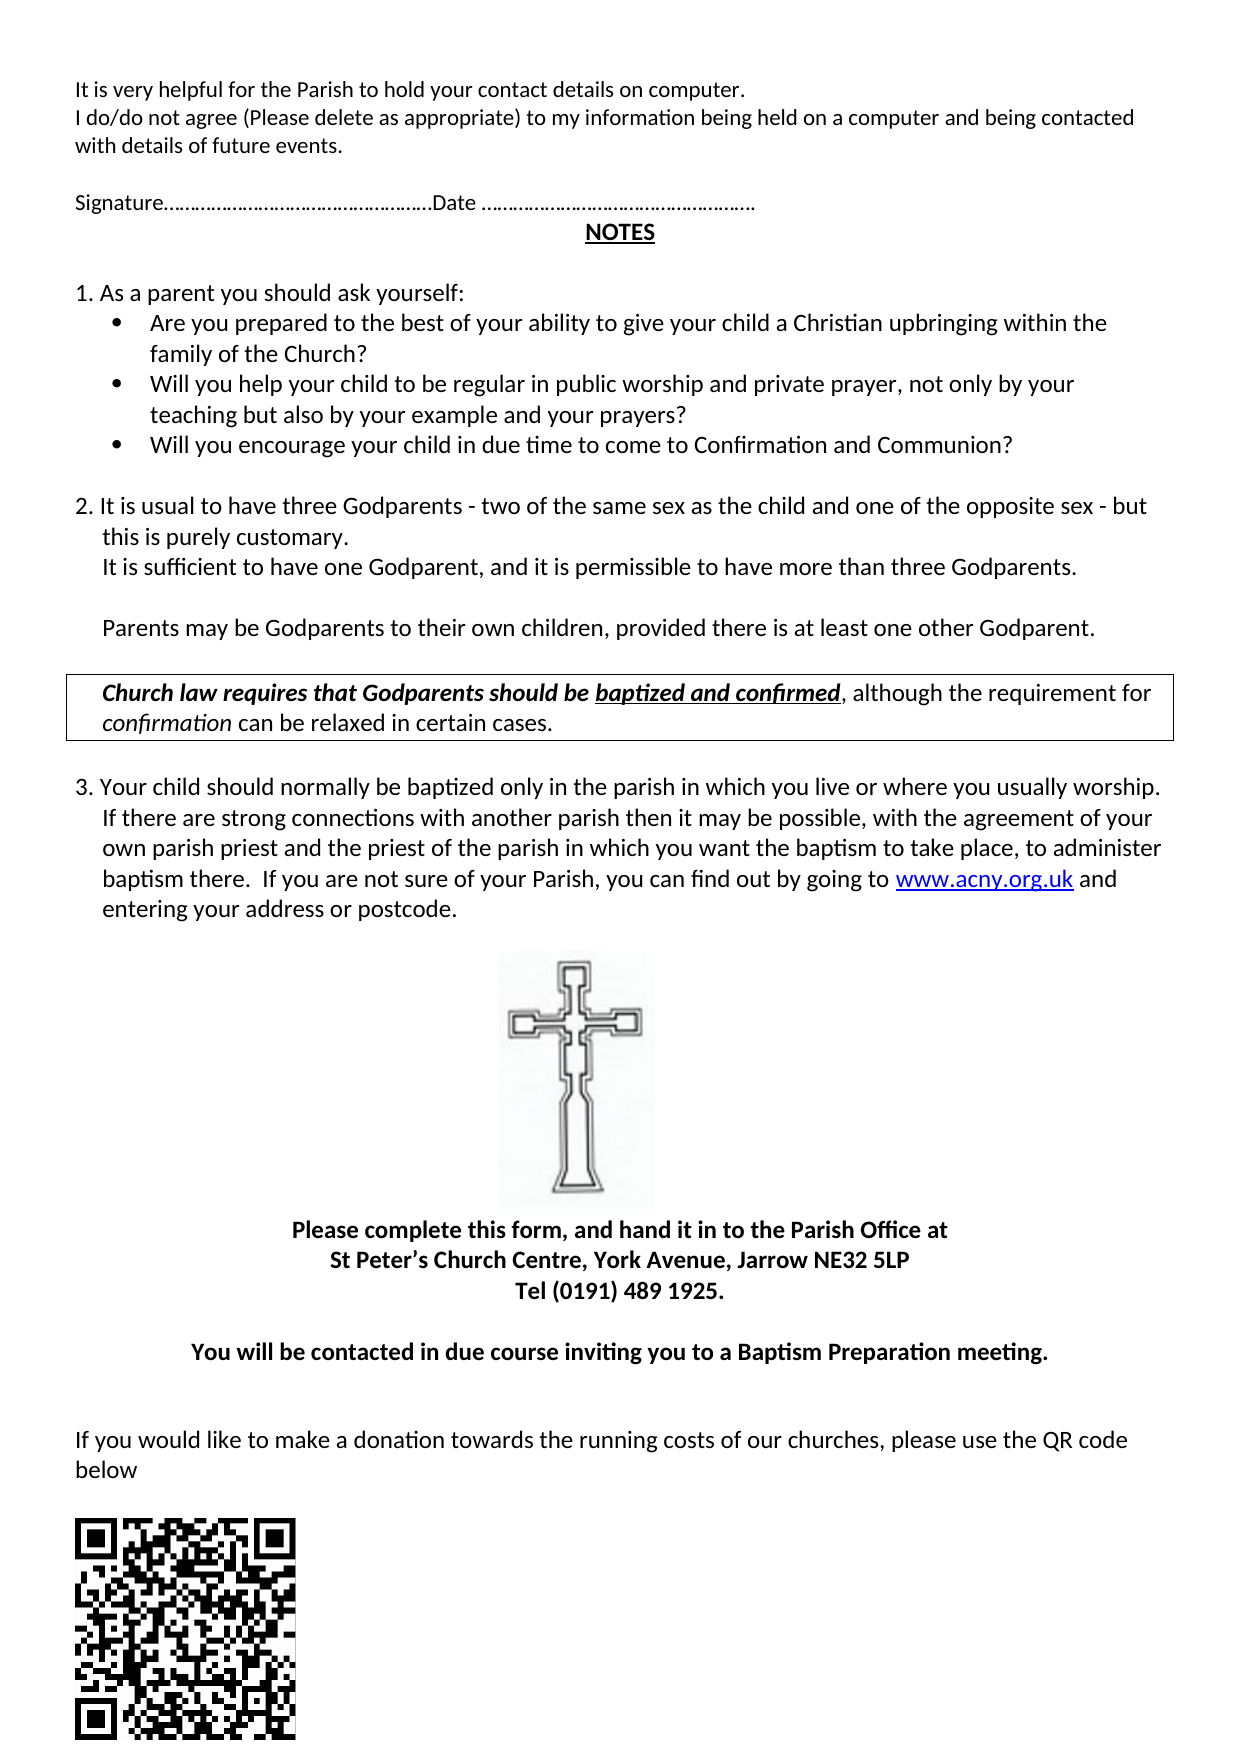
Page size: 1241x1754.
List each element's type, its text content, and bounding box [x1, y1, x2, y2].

text 2. It is usual to have three Godparents - two of the same sex as the child and one of the opposite sex - but this is purely customary. [75, 491, 1165, 552]
list Are you prepared to the best of your ability to give your child a Christian upbringing within the family of the Church? [112, 307, 1165, 368]
text Parents may be Godparents to their own children, provided there is at least one other Godparent. [75, 613, 1165, 643]
picture [75, 1518, 312, 1750]
text You will be contacted in due course inviting you to a Baptism Preparation meeting. [75, 1306, 1165, 1367]
text If you would like to make a donation towards the running costs of our churches, please use the QR code below [75, 1424, 1165, 1485]
text 3. Your child should normally be baptized only in the parish in which you live or where you usually worship. If there are strong connections with another parish then it may be possible, with the agreement of your own parish priest and the priest of the parish in which you want the baptism to take place, to administer baptism there. If you are not sure of your Parish, you can find out by going to www.acny.org.uk and entering your address or postcode. [75, 771, 1165, 924]
text Church law requires that Godparents should be baptized and confirmed, although the requirement for confirmation can be relaxed in certain cases. [67, 675, 1173, 740]
text Tel (0191) 489 1925. [75, 1275, 1165, 1306]
text It is sufficient to have one Godparent, and it is permissible to have more than three Godparents. [75, 552, 1165, 582]
text Please complete this form, and hand it in to the Parish Office at St Peter’s Church Centre, [75, 1214, 1165, 1275]
text It is very helpful for the Parish to hold your contact details on computer. [75, 75, 1165, 103]
subtitle NOTES [75, 216, 1165, 246]
picture [499, 950, 655, 1214]
text 1. As a parent you should ask yourself: [75, 277, 1165, 307]
text Signature……………………………………………Date ……………………………………………. [75, 188, 1165, 216]
list Will you help your child to be regular in public worship and private prayer, not only by your teaching but also by your example and your prayers? [112, 368, 1165, 429]
text I do/do not agree (Please delete as appropriate) to my information being held on a computer and being contacted with details of future events. [75, 103, 1165, 159]
list Will you encourage your child in due time to come to Confirmation and Communion? [112, 429, 1165, 460]
